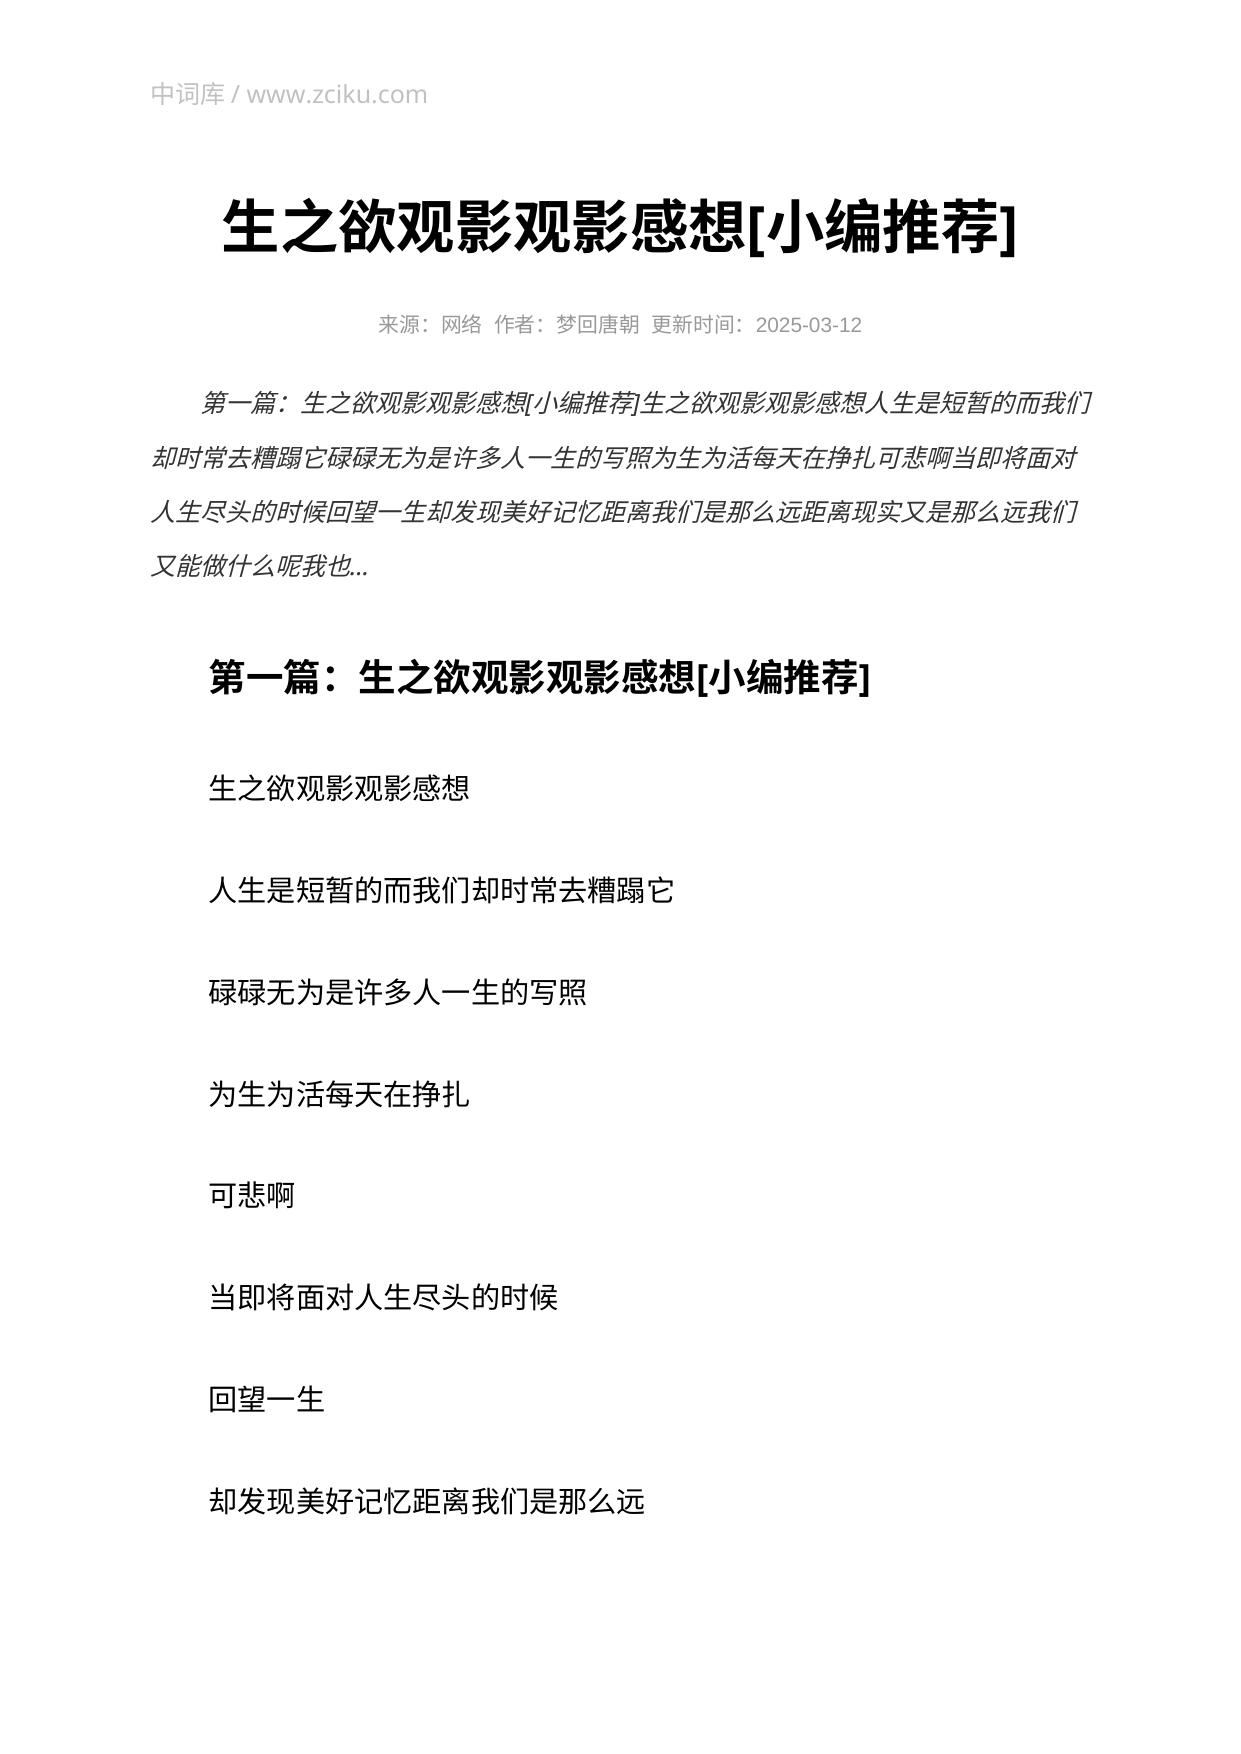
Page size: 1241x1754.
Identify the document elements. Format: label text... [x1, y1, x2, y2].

text 第一篇：生之欲观影观影感想[小编推荐]生之欲观影观影感想人生是短暂的而我们却时常去糟蹋它碌碌无为是许多人一生的写照为生为活每天在挣扎可悲啊当即将面对人生尽头的时候回望一生却发现美好记忆距离我们是那么远距离现实又是那么远我们又能做什么呢我也... [150, 384, 1090, 583]
subtitle 生之欲观影观影感想[小编推荐] [150, 181, 1090, 266]
text 碌碌无为是许多人一生的写照 [150, 969, 1090, 1012]
text 为生为活每天在挣扎 [150, 1071, 1090, 1113]
text 来源：网络 作者：梦回唐朝 更新时间：2025-03-12 [150, 313, 1090, 337]
text 生之欲观影观影感想 [150, 766, 1090, 808]
text 当即将面对人生尽头的时候 [150, 1274, 1090, 1317]
text 却发现美好记忆距离我们是那么远 [150, 1478, 1090, 1520]
text 第一篇：生之欲观影观影感想[小编推荐] [150, 648, 1090, 703]
text 可悲啊 [150, 1173, 1090, 1215]
text 回望一生 [150, 1376, 1090, 1419]
text 人生是短暂的而我们却时常去糟蹋它 [150, 867, 1090, 910]
